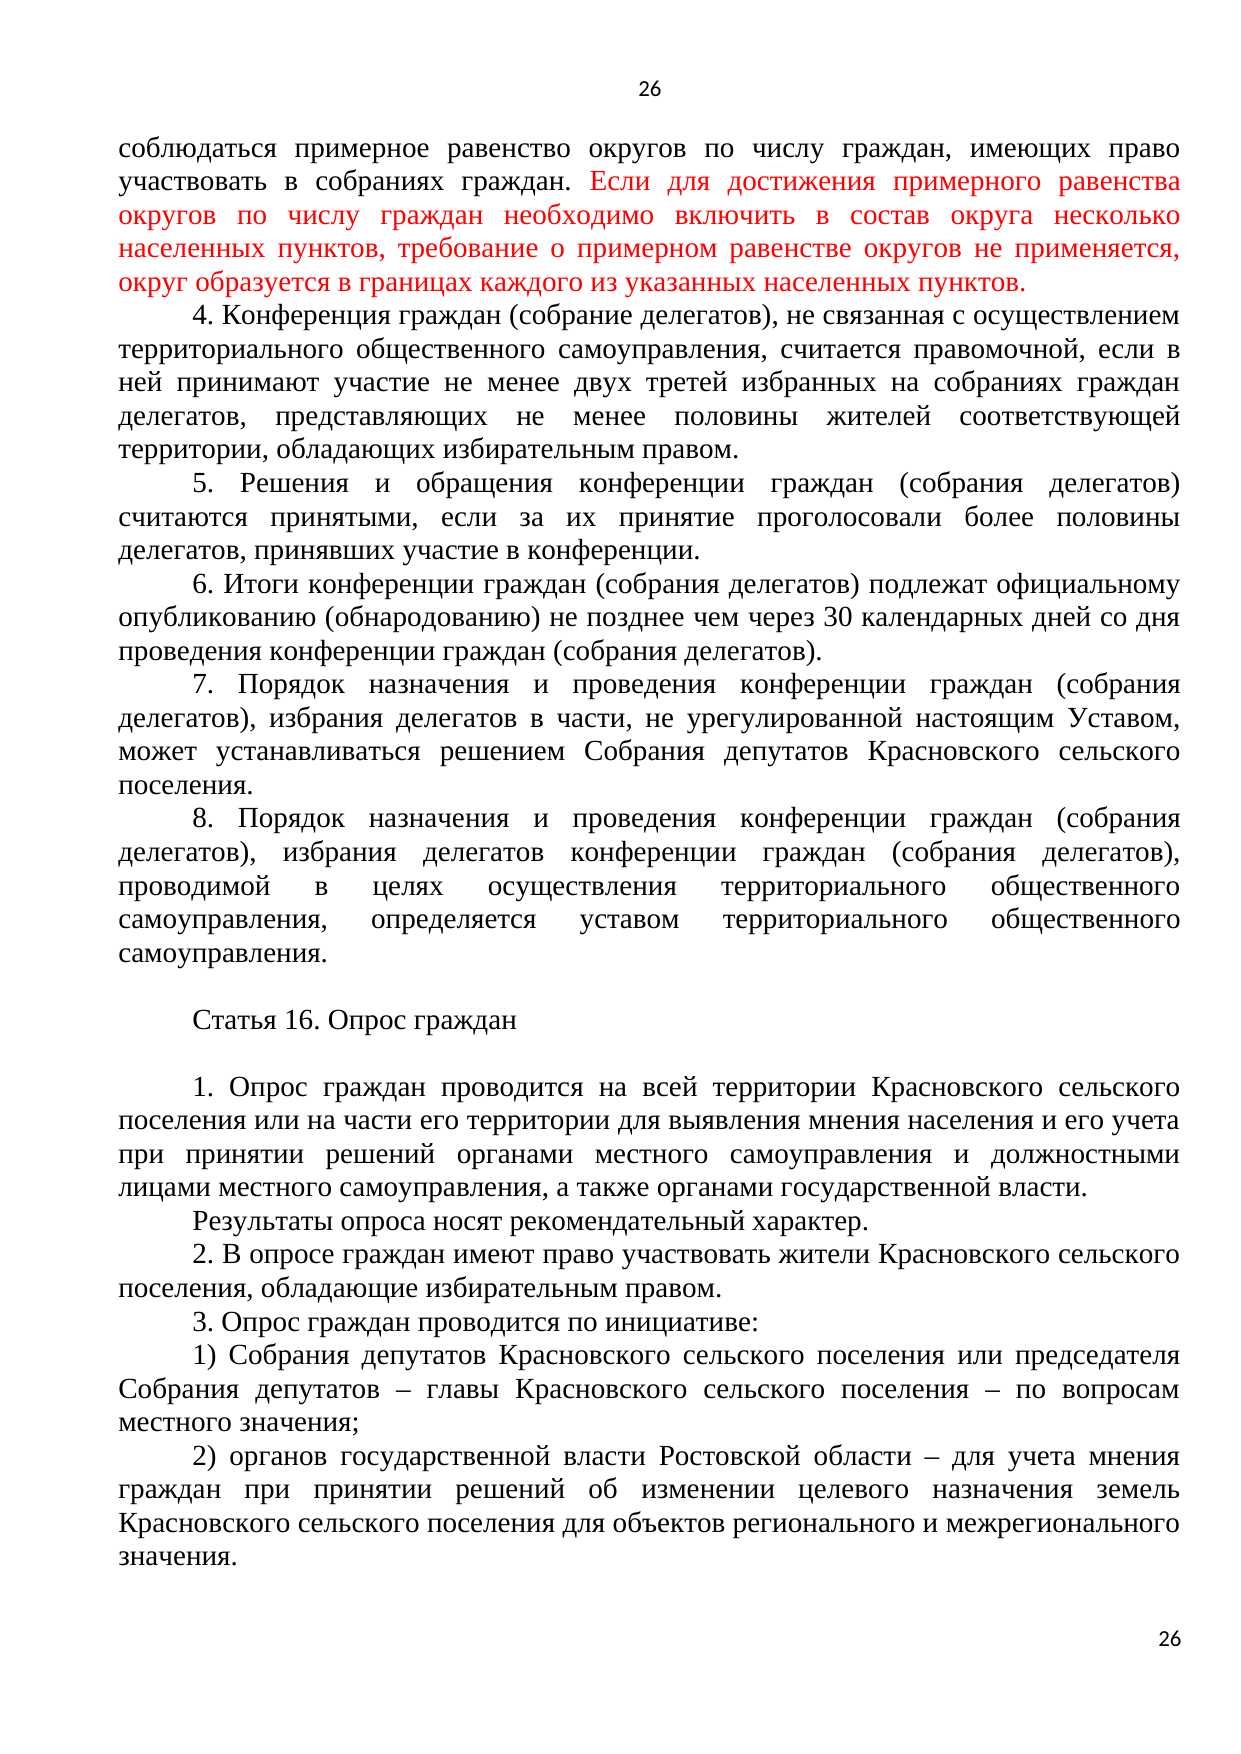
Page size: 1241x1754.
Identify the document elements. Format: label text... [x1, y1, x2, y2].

text 5. Решения и обращения конференции граждан (собрания делегатов) считаются принятыми, если за их принятие проголосовали более половины делегатов, принявших участие в конференции. [118, 465, 1181, 566]
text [118, 130, 1181, 297]
text 1) Собрания депутатов Красновского сельского поселения или председателя Собрания депутатов – главы Красновского сельского поселения – по вопросам местного значения; [118, 1337, 1181, 1438]
text Статья 16. Опрос граждан [118, 1002, 1181, 1035]
text 1. Опрос граждан проводится на всей территории Красновского сельского поселения или на части его территории для выявления мнения населения и его учета при принятии решений органами местного самоуправления и должностными лицами местного самоуправления, а также органами государственной власти. [118, 1069, 1181, 1203]
text 3. Опрос граждан проводится по инициативе: [118, 1304, 1181, 1337]
text 2. В опросе граждан имеют право участвовать жители Красновского сельского поселения, обладающие избирательным правом. [118, 1237, 1181, 1304]
text 7. Порядок назначения и проведения конференции граждан (собрания делегатов), избрания делегатов в части, не урегулированной настоящим Уставом, может устанавливаться решением Собрания депутатов Красновского сельского поселения. [118, 666, 1181, 801]
text Результаты опроса носят рекомендательный характер. [118, 1203, 1181, 1237]
text 6. Итоги конференции граждан (собрания делегатов) подлежат официальному опубликованию (обнародованию) не позднее чем через 30 календарных дней со дня проведения конференции граждан (собрания делегатов). [118, 566, 1181, 666]
text 2) органов государственной власти Ростовской области – для учета мнения граждан при принятии решений об изменении целевого назначения земель Красновского сельского поселения для объектов регионального и межрегионального значения. [118, 1438, 1181, 1572]
text 8. Порядок назначения и проведения конференции граждан (собрания делегатов), избрания делегатов конференции граждан (собрания делегатов), проводимой в целях осуществления территориального общественного самоуправления, определяется уставом территориального общественного самоуправления. [118, 801, 1181, 968]
text 4. Конференция граждан (собрание делегатов), не связанная с осуществлением территориального общественного самоуправления, считается правомочной, если в ней принимают участие не менее двух третей избранных на собраниях граждан делегатов, представляющих не менее половины жителей соответствующей территории, обладающих избирательным правом. [118, 297, 1181, 465]
